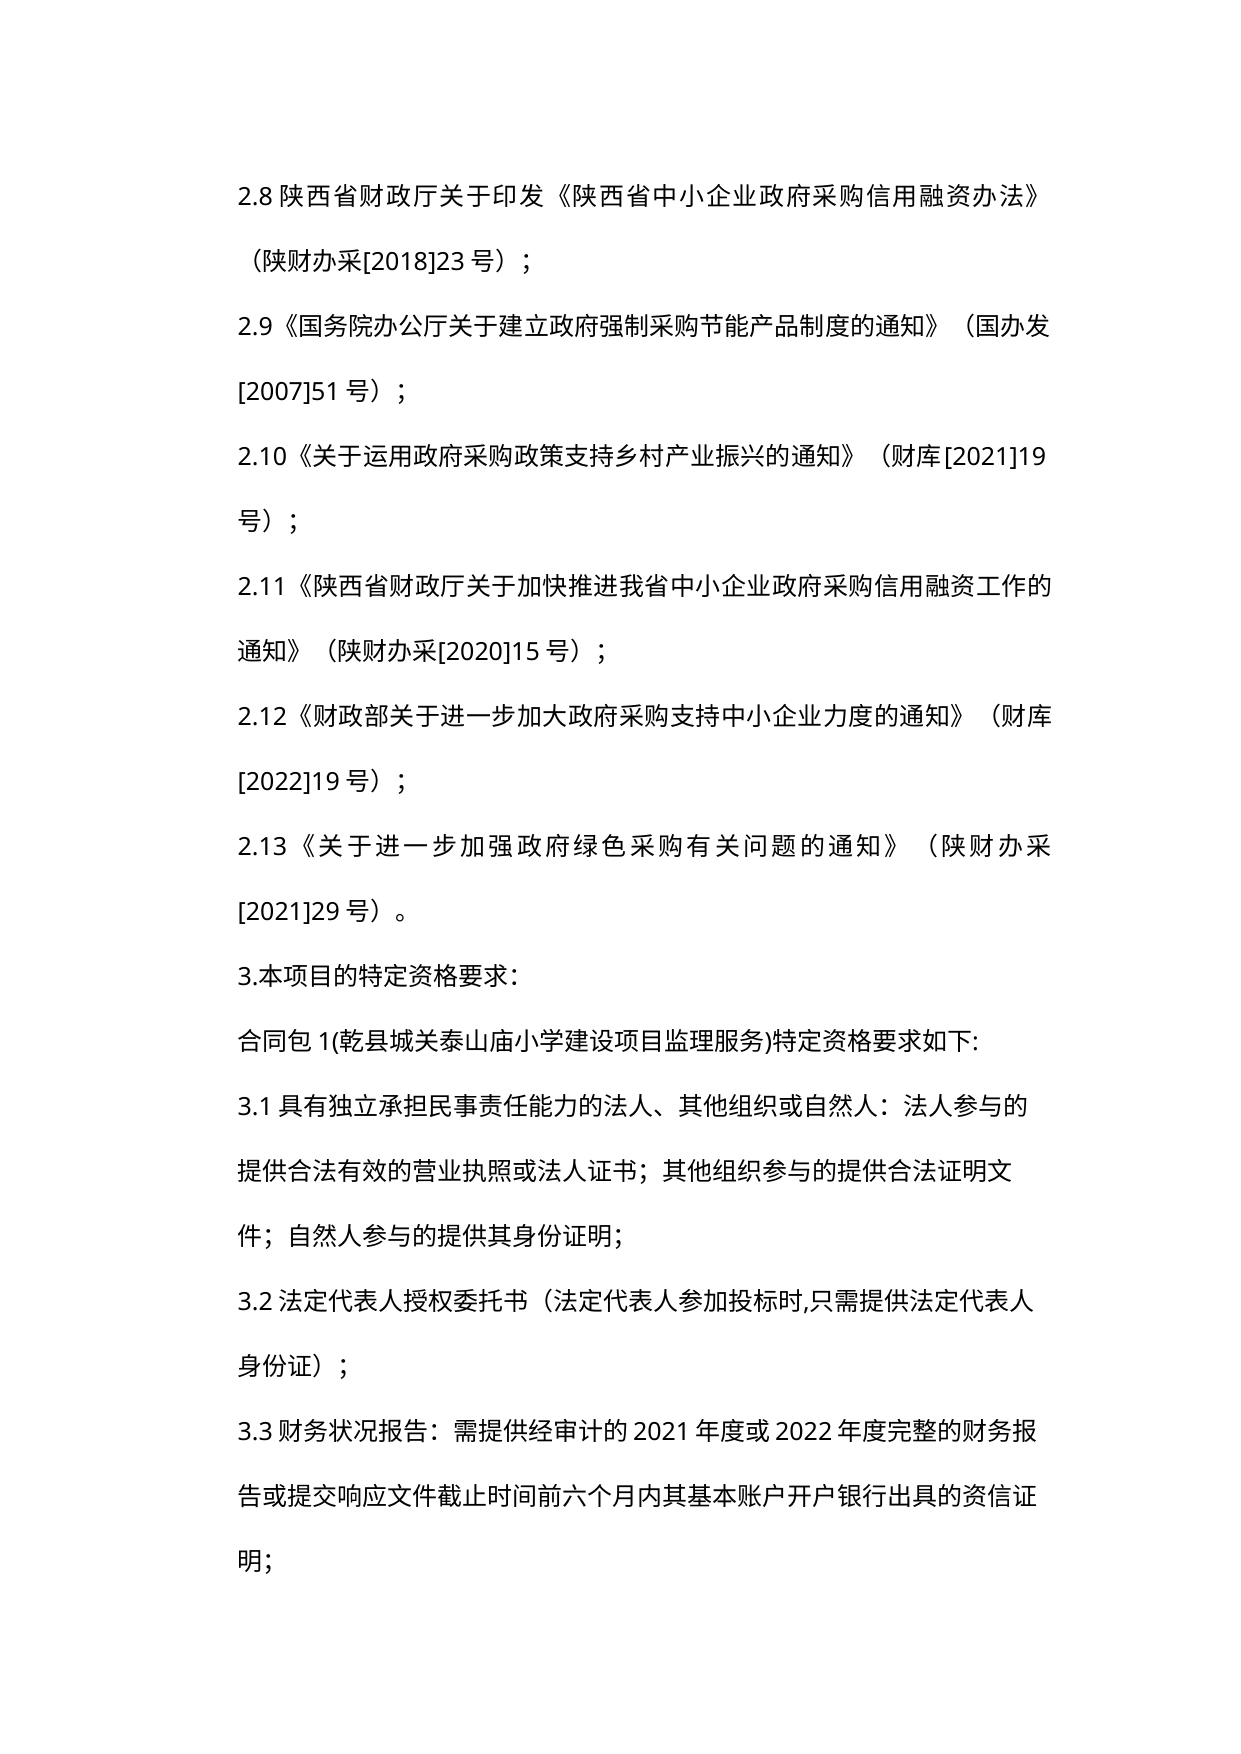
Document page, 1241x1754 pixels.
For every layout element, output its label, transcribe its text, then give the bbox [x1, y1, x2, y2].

text 3.本项目的特定资格要求： [187, 942, 1053, 1007]
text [237, 1072, 1053, 1592]
text 合同包1(乾县城关泰山庙小学建设项目监理服务)特定资格要求如下: [187, 1007, 1053, 1072]
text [237, 162, 1053, 942]
